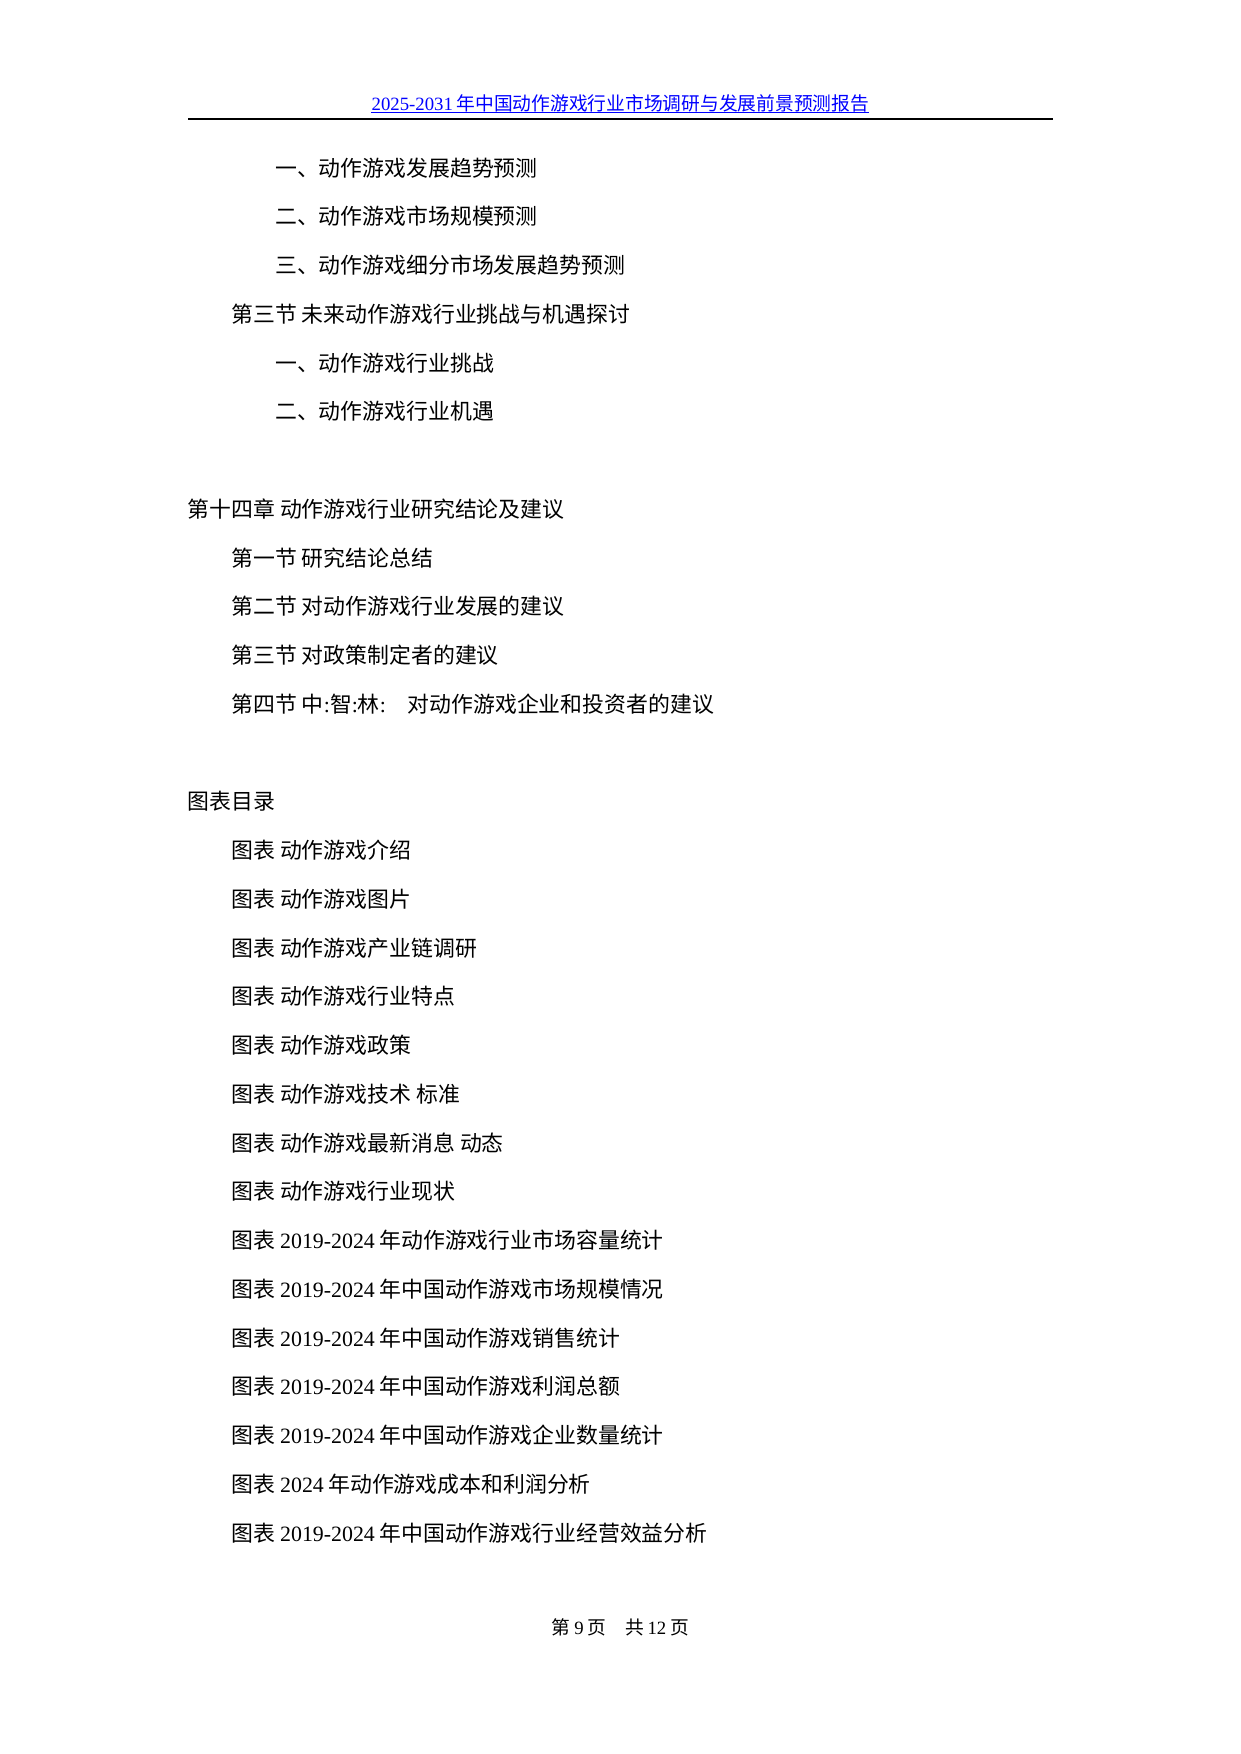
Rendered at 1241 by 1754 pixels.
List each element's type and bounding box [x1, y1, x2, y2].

text [187, 150, 1053, 1548]
